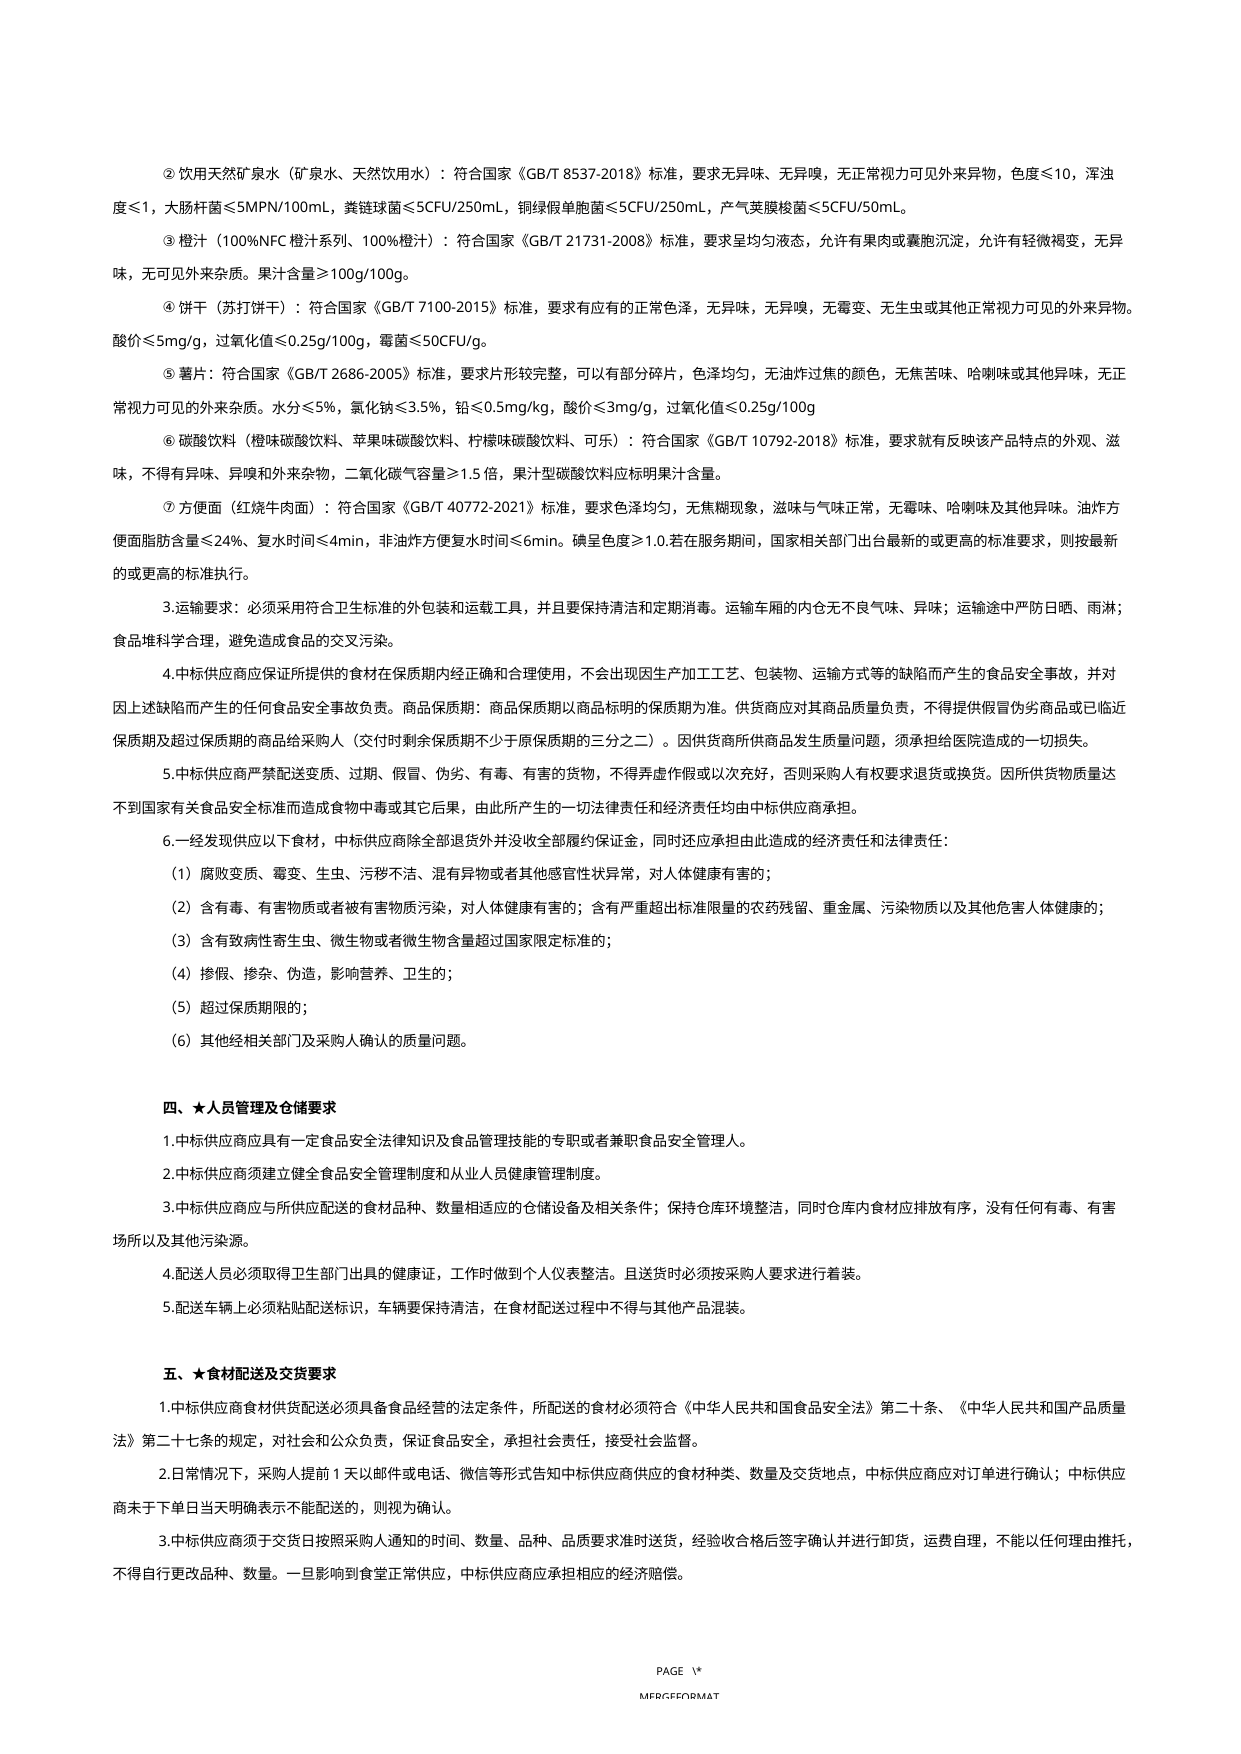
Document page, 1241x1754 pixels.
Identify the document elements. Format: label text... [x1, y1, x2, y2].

text 6.一经发现供应以下食材，中标供应商除全部退货外并没收全部履约保证金，同时还应承担由此造成的经济责任和法律责任： [112, 817, 1128, 850]
text 五、★食材配送及交货要求 [112, 1350, 1128, 1383]
text 2.中标供应商须建立健全食品安全管理制度和从业人员健康管理制度。 [112, 1150, 1128, 1183]
text 4.中标供应商应保证所提供的食材在保质期内经正确和合理使用，不会出现因生产加工工艺、包装物、运输方式等的缺陷而产生的食品安全事故，并对因上述缺陷而产生的任何食品安全事故负责。商品保质期：商品保质期以商品标明的保质期为准。供货商应对其商品质量负责，不得提供假冒伪劣商品或已临近保质期及超过保质期的商品给采购人（交付时剩余保质期不少于原保质期的三分之二）。因供货商所供商品发生质量问题，须承担给医院造成的一切损失。 [112, 650, 1128, 750]
text ⑦方便面（红烧牛肉面）：符合国家《GB/T 40772-2021》标准，要求色泽均匀，无焦糊现象，滋味与气味正常，无霉味、哈喇味及其他异味。油炸方便面脂肪含量≤24%、复水时间≤4min，非油炸方便复水时间≤6min。碘呈色度≥1.0.若在服务期间，国家相关部门出台最新的或更高的标准要求，则按最新的或更高的标准执行。 [112, 483, 1128, 583]
text ③橙汁（100%NFC橙汁系列、100%橙汁）：符合国家《GB/T 21731-2008》标准，要求呈均匀液态，允许有果肉或囊胞沉淀，允许有轻微褐变，无异味，无可见外来杂质。果汁含量≥100g/100g。 [112, 217, 1128, 283]
text ②饮用天然矿泉水（矿泉水、天然饮用水）：符合国家《GB/T 8537-2018》标准，要求无异味、无异嗅，无正常视力可见外来异物，色度≤10，浑浊度≤1，大肠杆菌≤5MPN/100mL，粪链球菌≤5CFU/250mL，铜绿假单胞菌≤5CFU/250mL，产气荚膜梭菌≤5CFU/50mL。 [112, 150, 1128, 217]
text ④饼干（苏打饼干）：符合国家《GB/T 7100-2015》标准，要求有应有的正常色泽，无异味，无异嗅，无霉变、无生虫或其他正常视力可见的外来异物。酸价≤5mg/g，过氧化值≤0.25g/100g，霉菌≤50CFU/g。 [112, 283, 1128, 350]
text （3）含有致病性寄生虫、微生物或者微生物含量超过国家限定标准的； [112, 917, 1128, 950]
text 4.配送人员必须取得卫生部门出具的健康证，工作时做到个人仪表整洁。且送货时必须按采购人要求进行着装。 [112, 1250, 1128, 1283]
text ⑥碳酸饮料（橙味碳酸饮料、苹果味碳酸饮料、柠檬味碳酸饮料、可乐）：符合国家《GB/T 10792-2018》标准，要求就有反映该产品特点的外观、滋味，不得有异味、异嗅和外来杂物，二氧化碳气容量≥1.5倍，果汁型碳酸饮料应标明果汁含量。 [112, 417, 1128, 483]
text （4）掺假、掺杂、伪造，影响营养、卫生的； [112, 950, 1128, 983]
text （1）腐败变质、霉变、生虫、污秽不洁、混有异物或者其他感官性状异常，对人体健康有害的； [112, 850, 1128, 883]
text 5.配送车辆上必须粘贴配送标识，车辆要保持清洁，在食材配送过程中不得与其他产品混装。 [112, 1283, 1128, 1317]
text （5）超过保质期限的； [112, 983, 1128, 1017]
text 1.中标供应商应具有一定食品安全法律知识及食品管理技能的专职或者兼职食品安全管理人。 [112, 1117, 1128, 1150]
text 3.中标供应商应与所供应配送的食材品种、数量相适应的仓储设备及相关条件；保持仓库环境整洁，同时仓库内食材应排放有序，没有任何有毒、有害场所以及其他污染源。 [112, 1183, 1128, 1250]
text （6）其他经相关部门及采购人确认的质量问题。 [112, 1017, 1128, 1050]
text 1.中标供应商食材供货配送必须具备食品经营的法定条件，所配送的食材必须符合《中华人民共和国食品安全法》第二十条、《中华人民共和国产品质量法》第二十七条的规定，对社会和公众负责，保证食品安全，承担社会责任，接受社会监督。 [112, 1383, 1128, 1450]
text 2.日常情况下，采购人提前1天以邮件或电话、微信等形式告知中标供应商供应的食材种类、数量及交货地点，中标供应商应对订单进行确认；中标供应商未于下单日当天明确表示不能配送的，则视为确认。 [112, 1450, 1128, 1517]
text 四、★人员管理及仓储要求 [112, 1083, 1128, 1117]
text 5.中标供应商严禁配送变质、过期、假冒、伪劣、有毒、有害的货物，不得弄虚作假或以次充好，否则采购人有权要求退货或换货。因所供货物质量达不到国家有关食品安全标准而造成食物中毒或其它后果，由此所产生的一切法律责任和经济责任均由中标供应商承担。 [112, 750, 1128, 817]
text 3.运输要求：必须采用符合卫生标准的外包装和运载工具，并且要保持清洁和定期消毒。运输车厢的内仓无不良气味、异味；运输途中严防日晒、雨淋；食品堆科学合理，避免造成食品的交叉污染。 [112, 583, 1128, 650]
text ⑤薯片：符合国家《GB/T 2686-2005》标准，要求片形较完整，可以有部分碎片，色泽均匀，无油炸过焦的颜色，无焦苦味、哈喇味或其他异味，无正常视力可见的外来杂质。水分≤5%，氯化钠≤3.5%，铅≤0.5mg/kg，酸价≤3mg/g，过氧化值≤0.25g/100g [112, 350, 1128, 417]
text 3.中标供应商须于交货日按照采购人通知的时间、数量、品种、品质要求准时送货，经验收合格后签字确认并进行卸货，运费自理，不能以任何理由推托，不得自行更改品种、数量。一旦影响到食堂正常供应，中标供应商应承担相应的经济赔偿。 [112, 1517, 1128, 1583]
text （2）含有毒、有害物质或者被有害物质污染，对人体健康有害的；含有严重超出标准限量的农药残留、重金属、污染物质以及其他危害人体健康的； [112, 883, 1128, 917]
